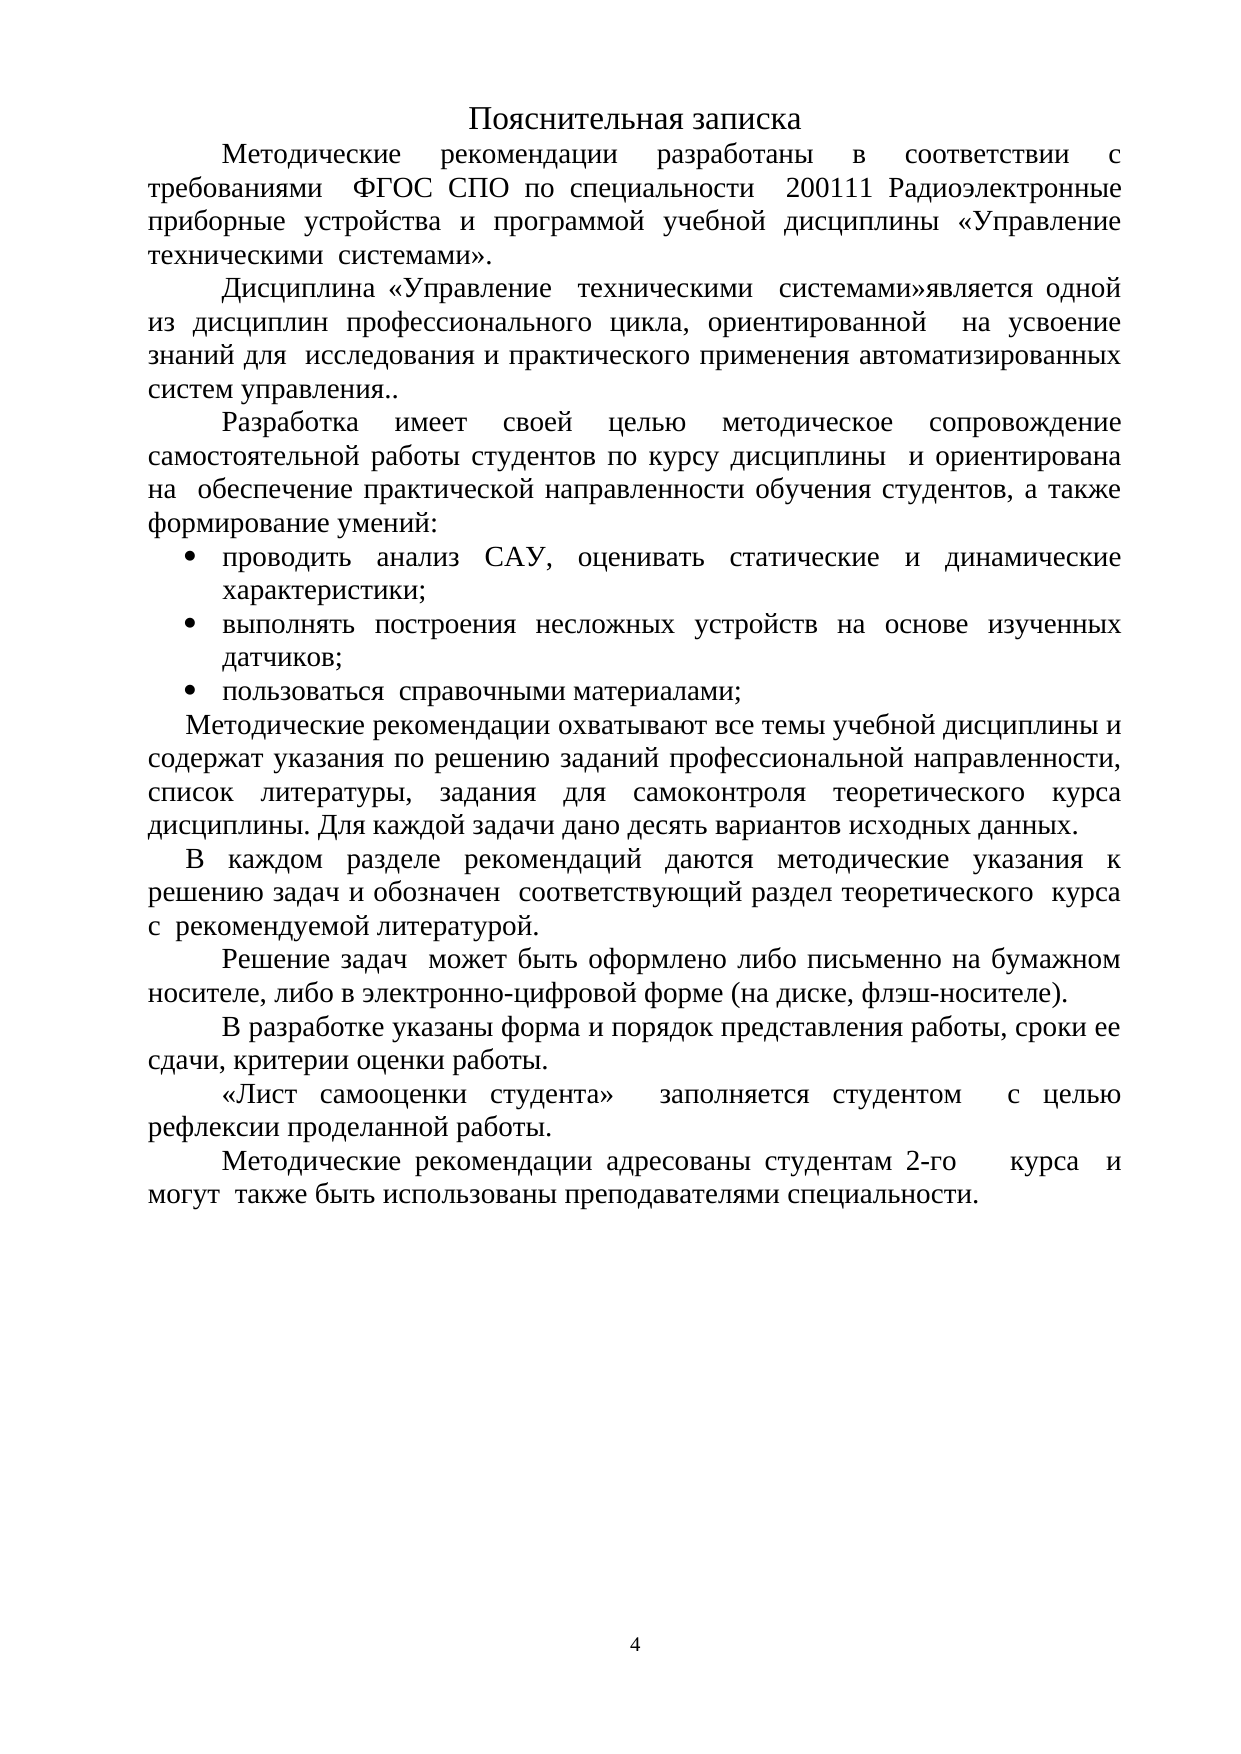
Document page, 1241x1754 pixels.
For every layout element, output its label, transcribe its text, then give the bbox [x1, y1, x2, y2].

text В разработке указаны форма и порядок представления работы, сроки ее сдачи, критерии оценки работы. [148, 1009, 1122, 1076]
text В каждом разделе рекомендаций даются методические указания к решению задач и обозначен соответствующий раздел теоретического курса с рекомендуемой литературой. [148, 841, 1122, 942]
list пользоваться справочными материалами; [185, 673, 1122, 707]
list выполнять построения несложных устройств на основе изученных датчиков; [185, 606, 1122, 673]
text «Лист самооценки студента» заполняется студентом с целью рефлексии проделанной работы. [148, 1076, 1122, 1143]
text Дисциплина «Управление техническими системами»является одной из дисциплин профессионального цикла, ориентированной на усвоение знаний для исследования и практического применения автоматизированных систем управления.. [148, 270, 1122, 404]
text Разработка имеет своей целью методическое сопровождение самостоятельной работы студентов по курсу дисциплины и ориентирована на обеспечение практической направленности обучения студентов, а также формирование умений: [148, 404, 1122, 539]
list проводить анализ САУ, оценивать статические и динамические характеристики; [185, 539, 1122, 606]
text Методические рекомендации адресованы студентам 2-го курса и могут также быть использованы преподавателями специальности. [148, 1143, 1122, 1210]
text Методические рекомендации охватывают все темы учебной дисциплины и содержат указания по решению заданий профессиональной направленности, список литературы, задания для самоконтроля теоретического курса дисциплины. Для каждой задачи дано десять вариантов исходных данных. [148, 707, 1122, 841]
text Решение задач может быть оформлено либо письменно на бумажном носителе, либо в электронно-цифровой форме (на диске, флэш-носителе). [148, 942, 1122, 1009]
text Пояснительная записка [148, 98, 1122, 136]
text Методические рекомендации разработаны в соответствии с требованиями ФГОС СПО по специальности 200111 Радиоэлектронные приборные устройства и программой учебной дисциплины «Управление техническими системами». [148, 136, 1122, 270]
